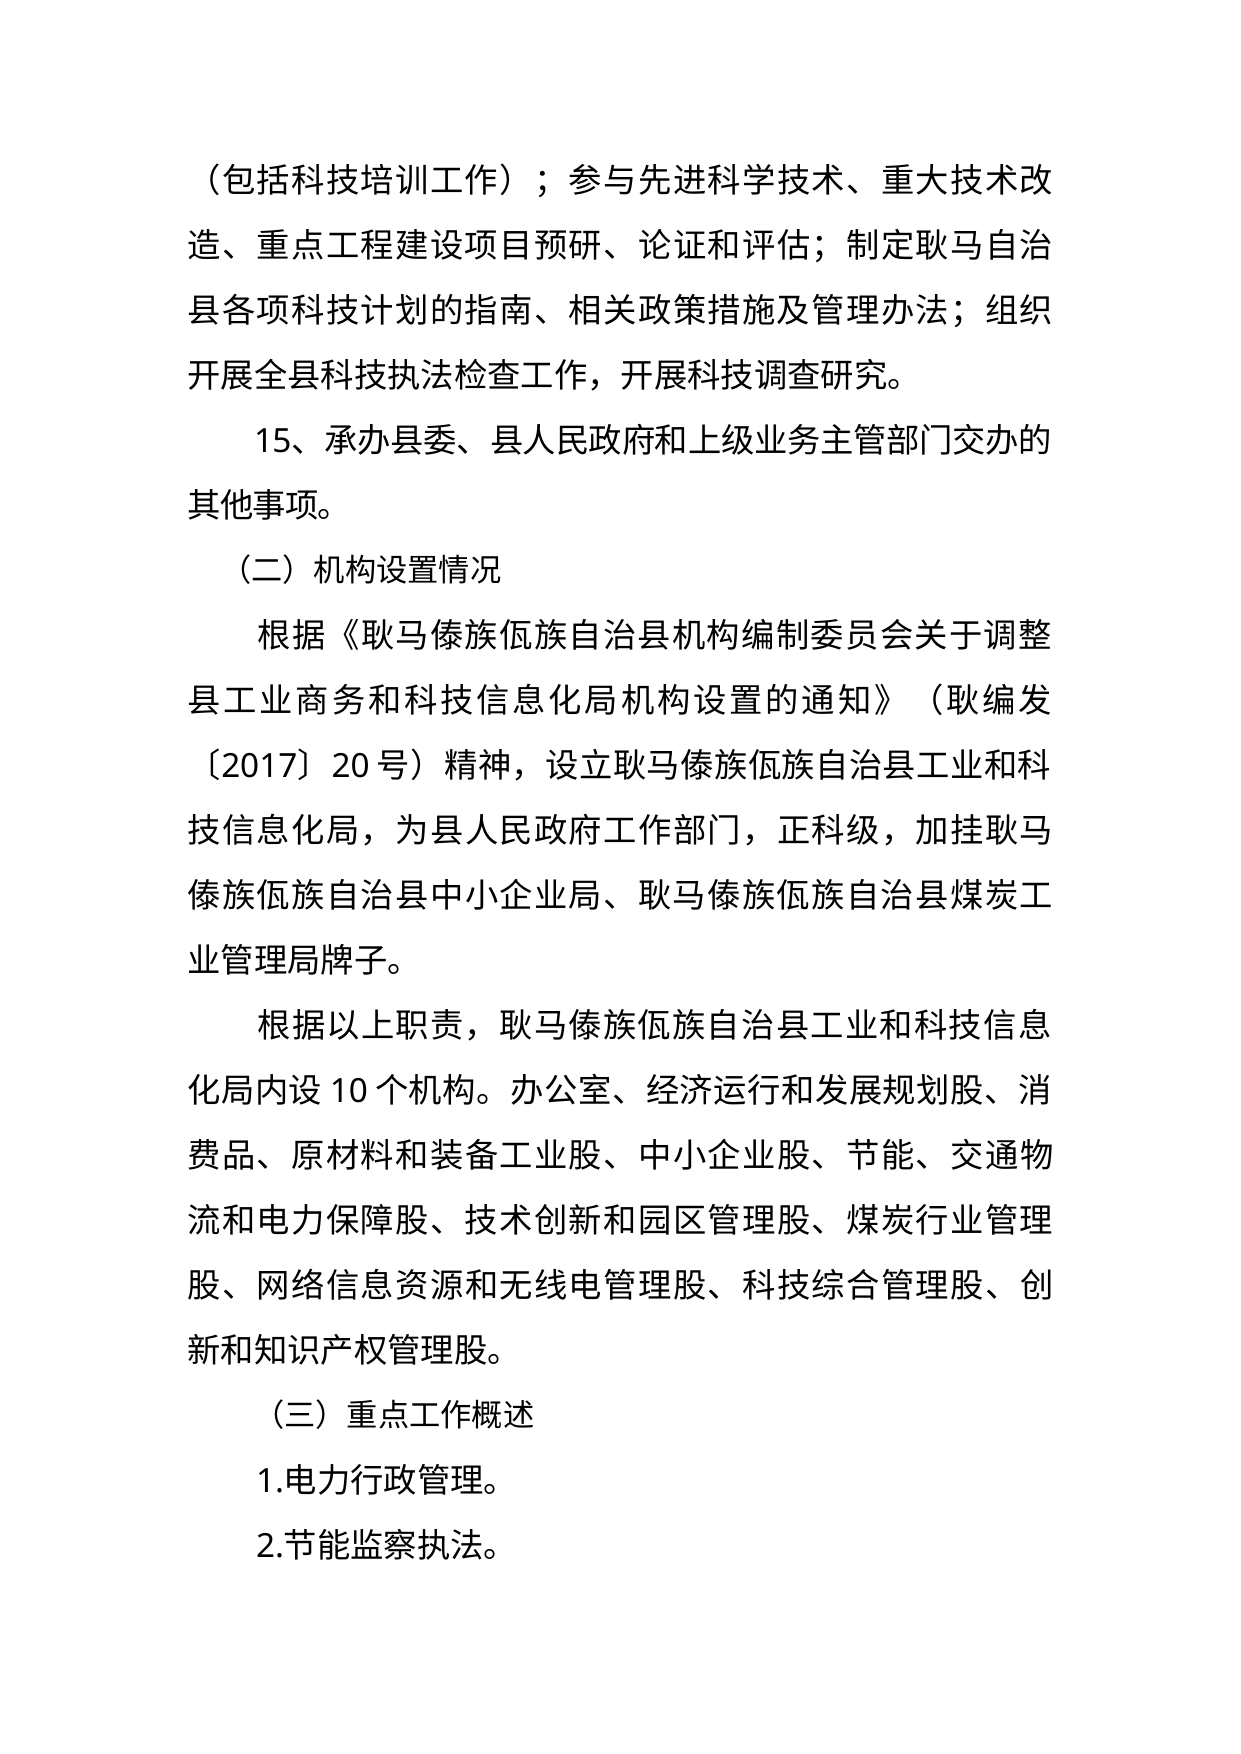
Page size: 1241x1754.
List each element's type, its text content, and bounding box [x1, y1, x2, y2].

text 2.节能监察执法。 [187, 1511, 1053, 1576]
text 1.电力行政管理。 [187, 1446, 1053, 1511]
text （二）机构设置情况 [187, 536, 1053, 601]
text 根据《耿马傣族佤族自治县机构编制委员会关于调整县工业商务和科技信息化局机构设置的通知》（耿编发〔2017〕20号）精神，设立耿马傣族佤族自治县工业和科技信息化局，为县人民政府工作部门，正科级，加挂耿马傣族佤族自治县中小企业局、耿马傣族佤族自治县煤炭工业管理局牌子。 [187, 601, 1053, 991]
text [187, 146, 1053, 406]
text 15、承办县委、县人民政府和上级业务主管部门交办的其他事项。 [187, 406, 1053, 536]
text （三）重点工作概述 [187, 1381, 1053, 1446]
text 根据以上职责，耿马傣族佤族自治县工业和科技信息化局内设10个机构。办公室、经济运行和发展规划股、消费品、原材料和装备工业股、中小企业股、节能、交通物流和电力保障股、技术创新和园区管理股、煤炭行业管理股、网络信息资源和无线电管理股、科技综合管理股、创新和知识产权管理股。 [187, 991, 1053, 1381]
